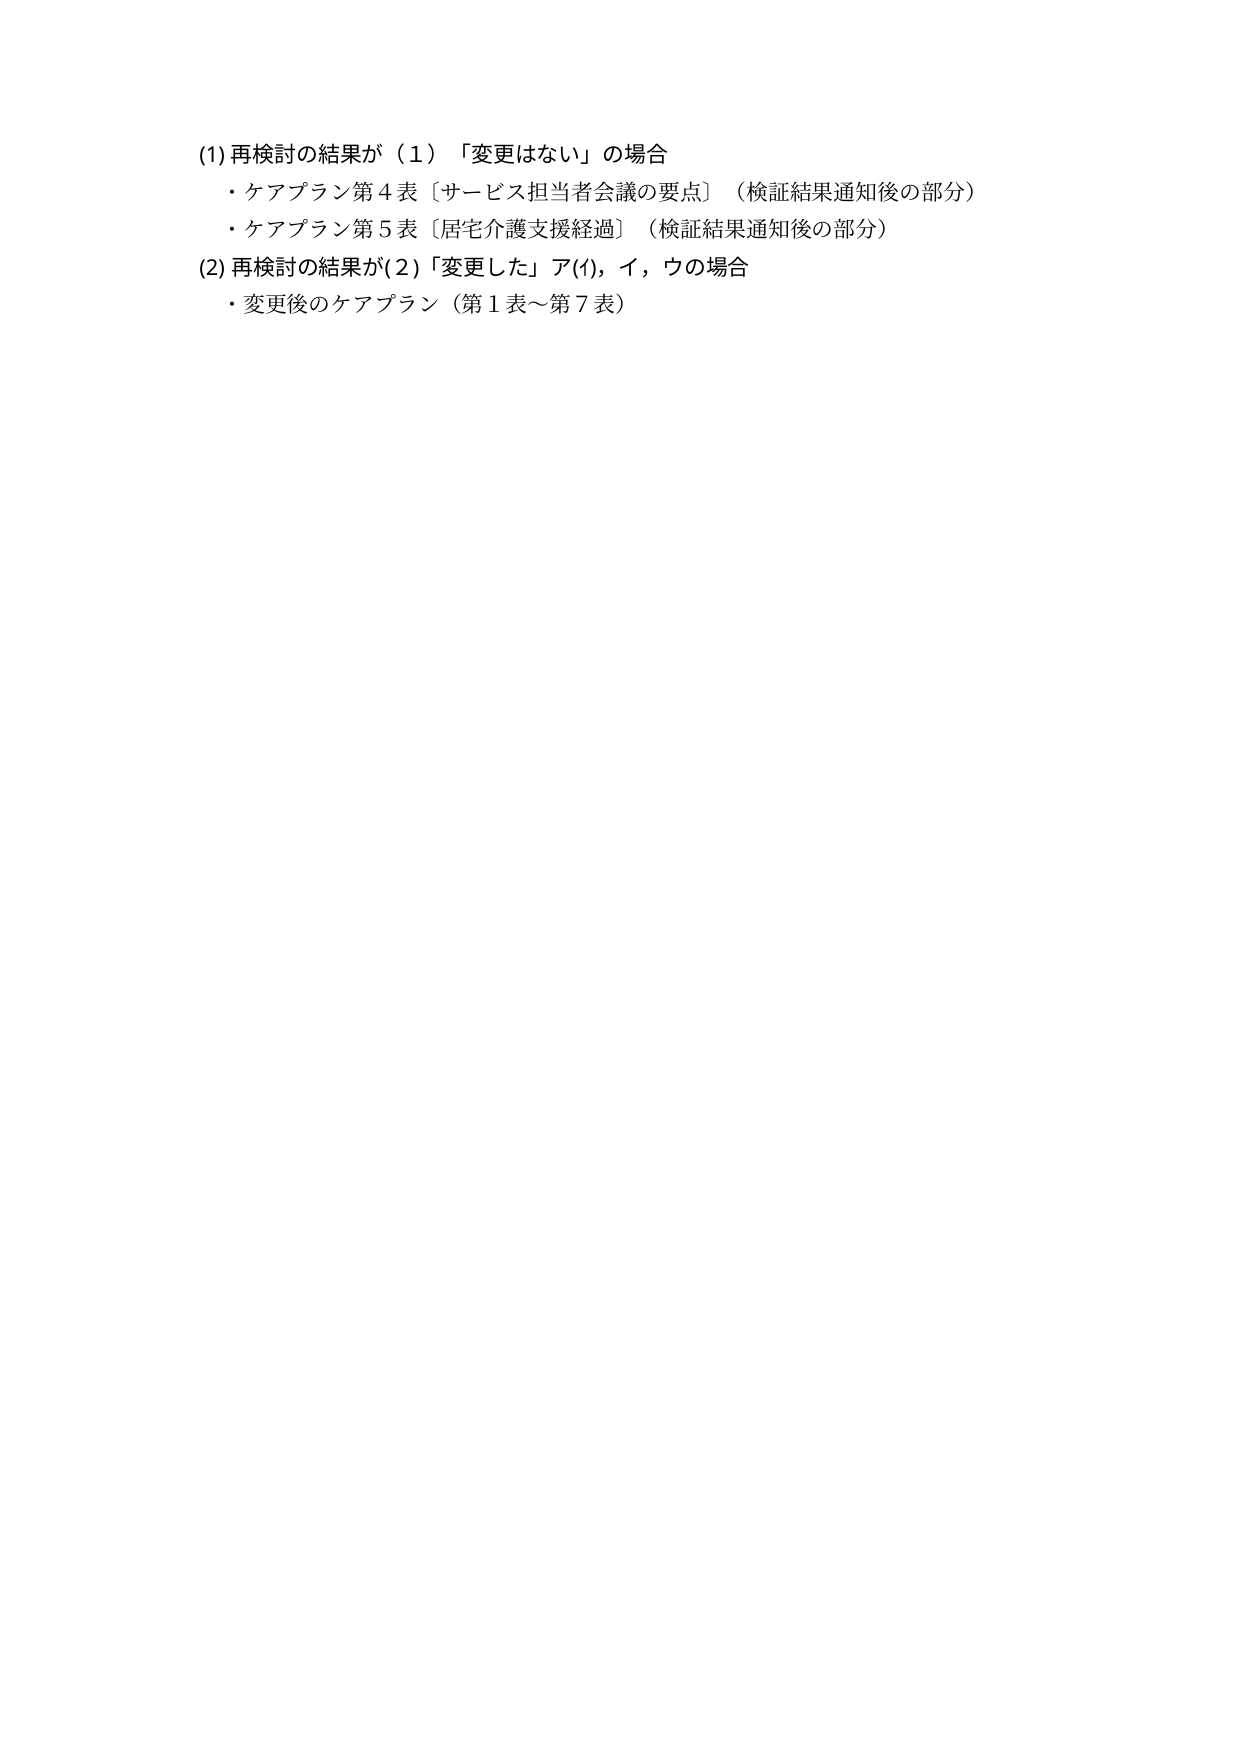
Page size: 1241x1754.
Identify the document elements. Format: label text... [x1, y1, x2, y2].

text (2) 再検討の結果が(２)「変更した」ア(ｲ)，イ，ウの場合 [177, 247, 1063, 284]
text ・ケアプラン第４表〔サービス担当者会議の要点〕（検証結果通知後の部分） [177, 172, 1063, 209]
text (1) 再検討の結果が（１）「変更はない」の場合 [199, 134, 1063, 172]
text ・ケアプラン第５表〔居宅介護支援経過〕（検証結果通知後の部分） [177, 209, 1063, 247]
text ・変更後のケアプラン（第１表～第７表） [177, 284, 1063, 322]
